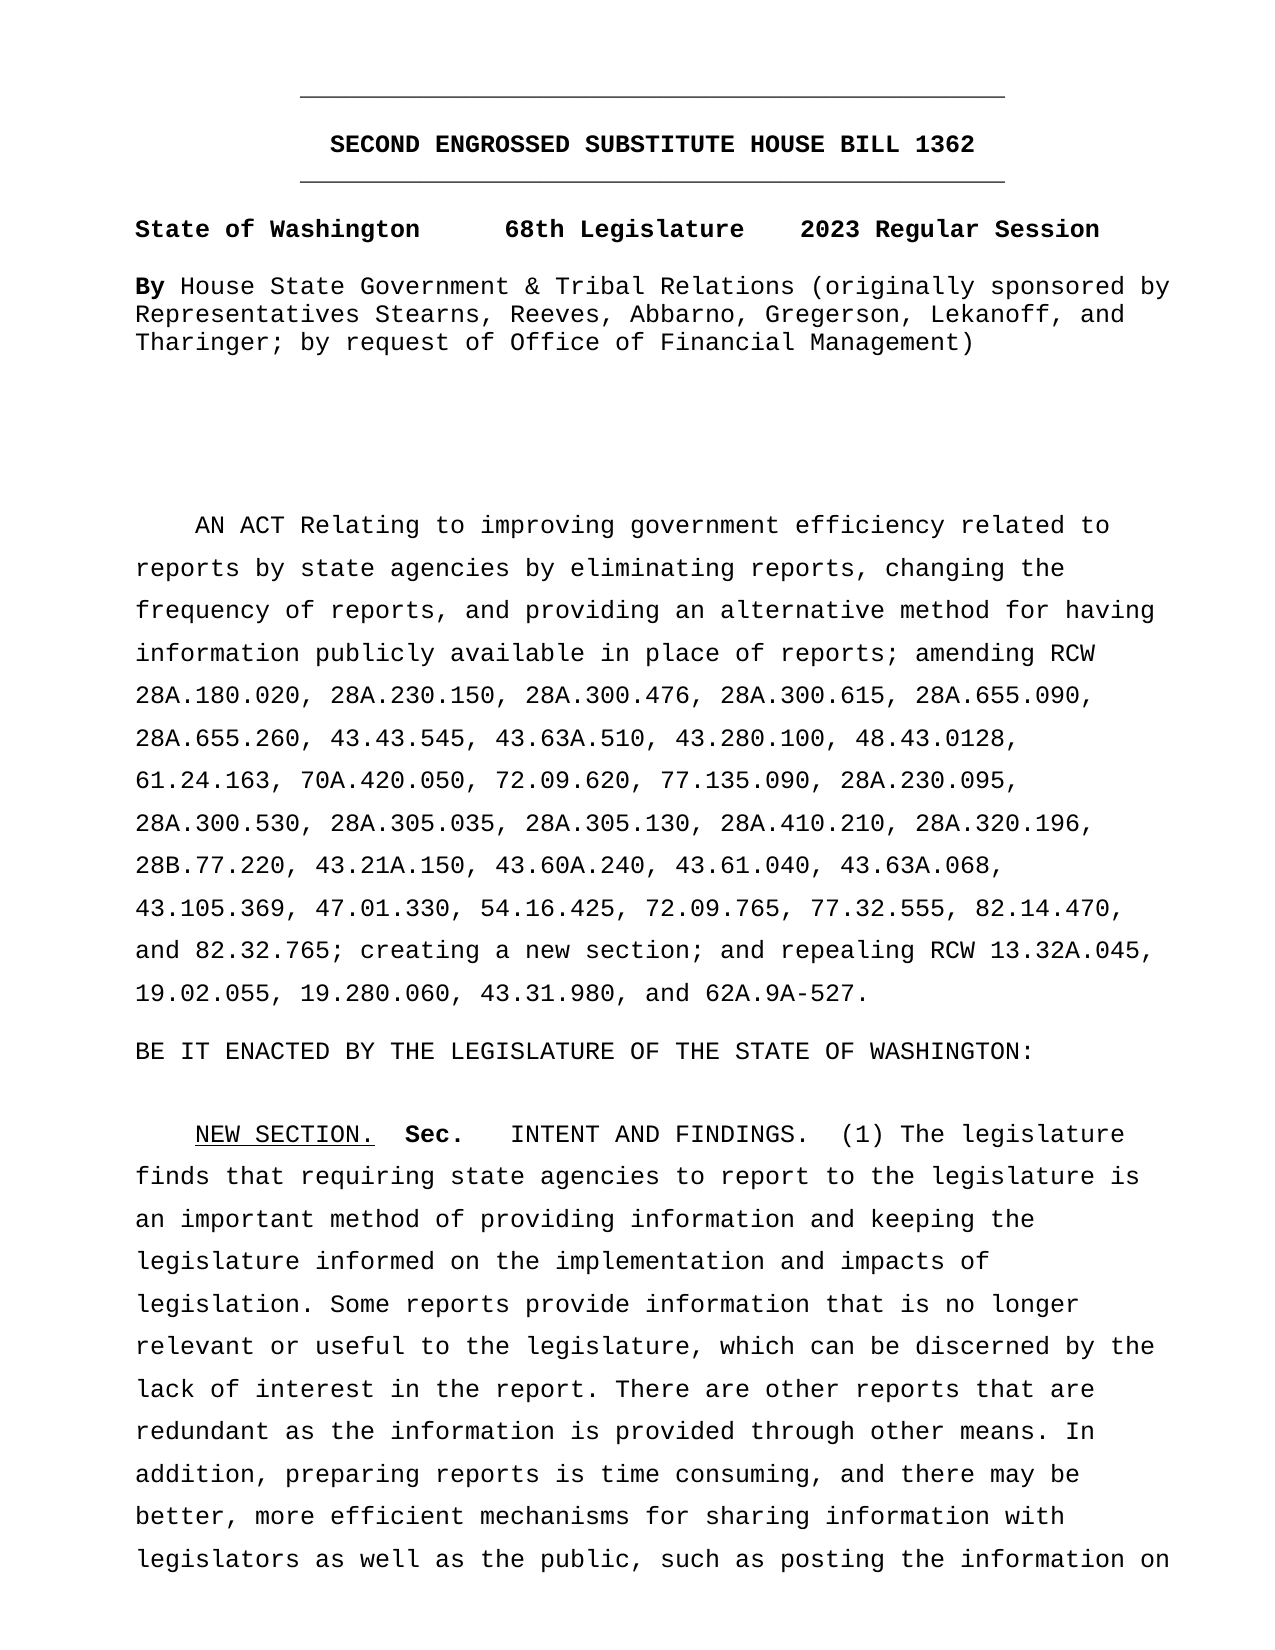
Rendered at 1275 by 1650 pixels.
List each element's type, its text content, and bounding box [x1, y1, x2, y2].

text AN ACT Relating to improving government efficiency related to reports by state agencies by eliminating reports, changing the frequency of reports, and providing an alternative method for having information publicly available in place of reports; amending RCW 28A.180.020, 28A.230.150, 28A.300.476, 28A.300.615, 28A.655.090, 28A.655.260, 43.43.545, 43.63A.510, 43.280.100, 48.43.0128, 61.24.163, 70A.420.050, 72.09.620, 77.135.090, 28A.230.095, 28A.300.530, 28A.305.035, 28A.305.130, 28A.410.210, 28A.320.196, 28B.77.220, 43.21A.150, 43.60A.240, 43.61.040, 43.63A.068, 43.105.369, 47.01.330, 54.16.425, 72.09.765, 77.32.555, 82.14.470, and 82.32.765; creating a new section; and repealing RCW 13.32A.045, 19.02.055, 19.280.060, 43.31.980, and 62A.9A-527. [135, 500, 1170, 1010]
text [135, 1108, 1170, 1576]
text SECOND ENGROSSED SUBSTITUTE HOUSE BILL 1362 [135, 132, 1170, 160]
text By House State Government & Tribal Relations (originally sponsored by Representatives Stearns, Reeves, Abbarno, Gregerson, Lekanoff, and Tharinger; by request of Office of Financial Management) [135, 273, 1170, 358]
text _______________________________________________ [135, 160, 1170, 188]
text BE IT ENACTED BY THE LEGISLATURE OF THE STATE OF WASHINGTON: [135, 1038, 1170, 1067]
text _______________________________________________ [135, 75, 1170, 103]
text State of Washington 68th Legislature 2023 Regular Session [135, 217, 1170, 245]
